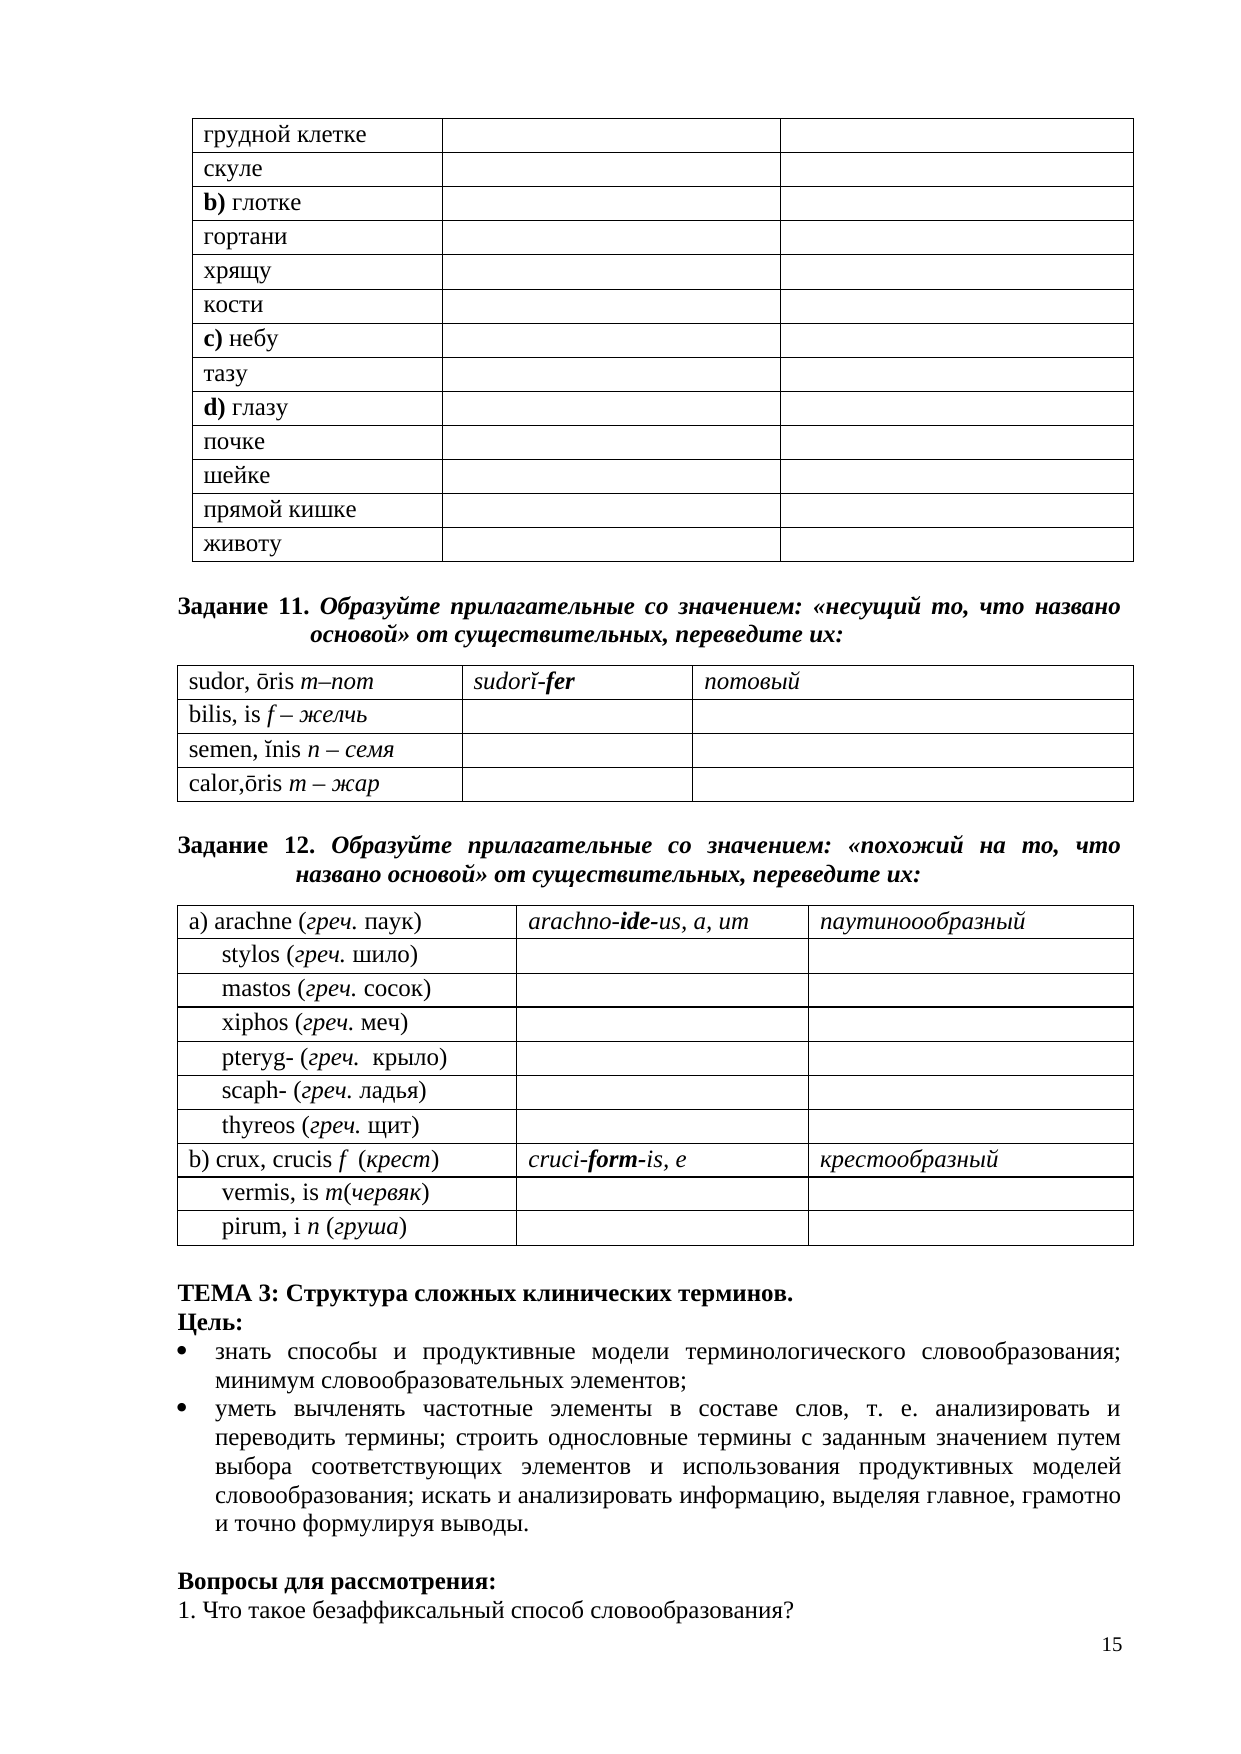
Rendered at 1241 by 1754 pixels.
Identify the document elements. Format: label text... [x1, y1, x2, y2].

table_cell d) глазу [193, 392, 442, 425]
table_header потовый [693, 666, 1133, 698]
table_cell [809, 1042, 1133, 1074]
table_cell xiphos (греч. меч) [178, 1008, 516, 1041]
table_cell pirum, i n (груша) [178, 1211, 516, 1244]
text Вопросы для рассмотрения: [177, 1566, 1122, 1595]
table_cell [443, 290, 780, 322]
table_cell mastos (греч. сосок) [178, 974, 516, 1006]
table_cell тазу [193, 358, 442, 391]
table_cell [517, 1008, 808, 1041]
table_cell stylos (греч. шило) [178, 939, 516, 972]
table_cell [443, 221, 780, 254]
table_cell почке [193, 426, 442, 459]
table_cell [517, 974, 808, 1006]
table_cell [517, 1211, 808, 1244]
table_cell [443, 460, 780, 493]
text Задание 12. Образуйте прилагательные со значением: «похожий на то, что названо основой» от существительных, переведите их: [177, 831, 1122, 888]
table_cell шейке [193, 460, 442, 493]
table_cell [517, 1178, 808, 1210]
table_cell [781, 494, 1133, 527]
table_cell гортани [193, 221, 442, 254]
table_cell calor,ōris m – жар [178, 768, 462, 801]
table_cell [443, 528, 780, 561]
table_cell грудной клетке [193, 119, 442, 152]
table_cell [781, 153, 1133, 186]
table_cell [781, 290, 1133, 322]
table_cell [781, 221, 1133, 254]
table_cell [781, 119, 1133, 152]
table_cell [443, 392, 780, 425]
table_cell [517, 1076, 808, 1109]
table_cell [809, 939, 1133, 972]
table_cell [809, 1076, 1133, 1109]
table_cell [463, 734, 692, 767]
table_cell [443, 494, 780, 527]
table_cell [443, 255, 780, 288]
table_cell [693, 768, 1133, 801]
table_cell [781, 187, 1133, 220]
table_header паутиноообразный [809, 906, 1133, 938]
table_cell [463, 768, 692, 801]
table_cell [781, 324, 1133, 357]
table_cell [693, 734, 1133, 767]
table_cell кости [193, 290, 442, 322]
table_cell [517, 939, 808, 972]
table_cell [809, 1211, 1133, 1244]
table_cell vermis, is m(червяк) [178, 1178, 516, 1210]
table_cell сruci-form-is, e [517, 1144, 808, 1176]
table_cell скуле [193, 153, 442, 186]
table_cell [809, 974, 1133, 1006]
table_header arachno-ide-us, a, um [517, 906, 808, 938]
table_cell [517, 1042, 808, 1074]
table_cell [781, 255, 1133, 288]
list 1. Что такое безаффиксальный способ словообразования? [177, 1595, 1122, 1623]
text ТЕМА 3: Структура сложных клинических терминов. [177, 1278, 1122, 1307]
table_cell [693, 700, 1133, 733]
table_cell животу [193, 528, 442, 561]
table_cell [781, 426, 1133, 459]
table_cell [443, 153, 780, 186]
table_cell [781, 528, 1133, 561]
text Цель: [177, 1307, 1122, 1336]
text Задание 11. Образуйте прилагательные со значением: «несущий то, что названо основой» от существительных, переведите их: [177, 591, 1122, 648]
table_header sudorĭ-fer [463, 666, 692, 698]
table_cell bilis, is f – желчь [178, 700, 462, 733]
table_cell [463, 700, 692, 733]
table_cell [809, 1008, 1133, 1041]
table_cell scaph- (греч. ладья) [178, 1076, 516, 1109]
table_cell прямой кишке [193, 494, 442, 527]
table_cell thyreos (греч. щит) [178, 1110, 516, 1143]
table_cell pteryg- (греч. крыло) [178, 1042, 516, 1074]
table_cell [443, 119, 780, 152]
table_cell [781, 392, 1133, 425]
table_cell [517, 1110, 808, 1143]
table_cell [809, 1178, 1133, 1210]
table_cell [809, 1110, 1133, 1143]
table_cell [781, 358, 1133, 391]
table_cell [443, 426, 780, 459]
table_cell [781, 460, 1133, 493]
list знать способы и продуктивные модели терминологического словообразования; минимум словообразовательных элементов; [177, 1336, 1122, 1393]
table_cell [443, 324, 780, 357]
table_cell хрящу [193, 255, 442, 288]
table_cell c) небу [193, 324, 442, 357]
table_cell [443, 358, 780, 391]
table_header a) arachne (греч. паук) [178, 906, 516, 938]
list уметь вычленять частотные элементы в составе слов, т. е. анализировать и переводить термины; строить однословные термины с заданным значением путем выбора соответствующих элементов и использования продуктивных моделей словообразования; искать и анализировать информацию, выделяя главное, грамотно и точно формулируя выводы. [177, 1393, 1122, 1537]
table_cell [443, 187, 780, 220]
table_header sudor, ōris m–пот [178, 666, 462, 698]
table_cell b) crux, crucis f (крест) [178, 1144, 516, 1176]
table_cell semen, ĭnis n – семя [178, 734, 462, 767]
table_cell b) глотке [193, 187, 442, 220]
table_cell крестообразный [809, 1144, 1133, 1176]
